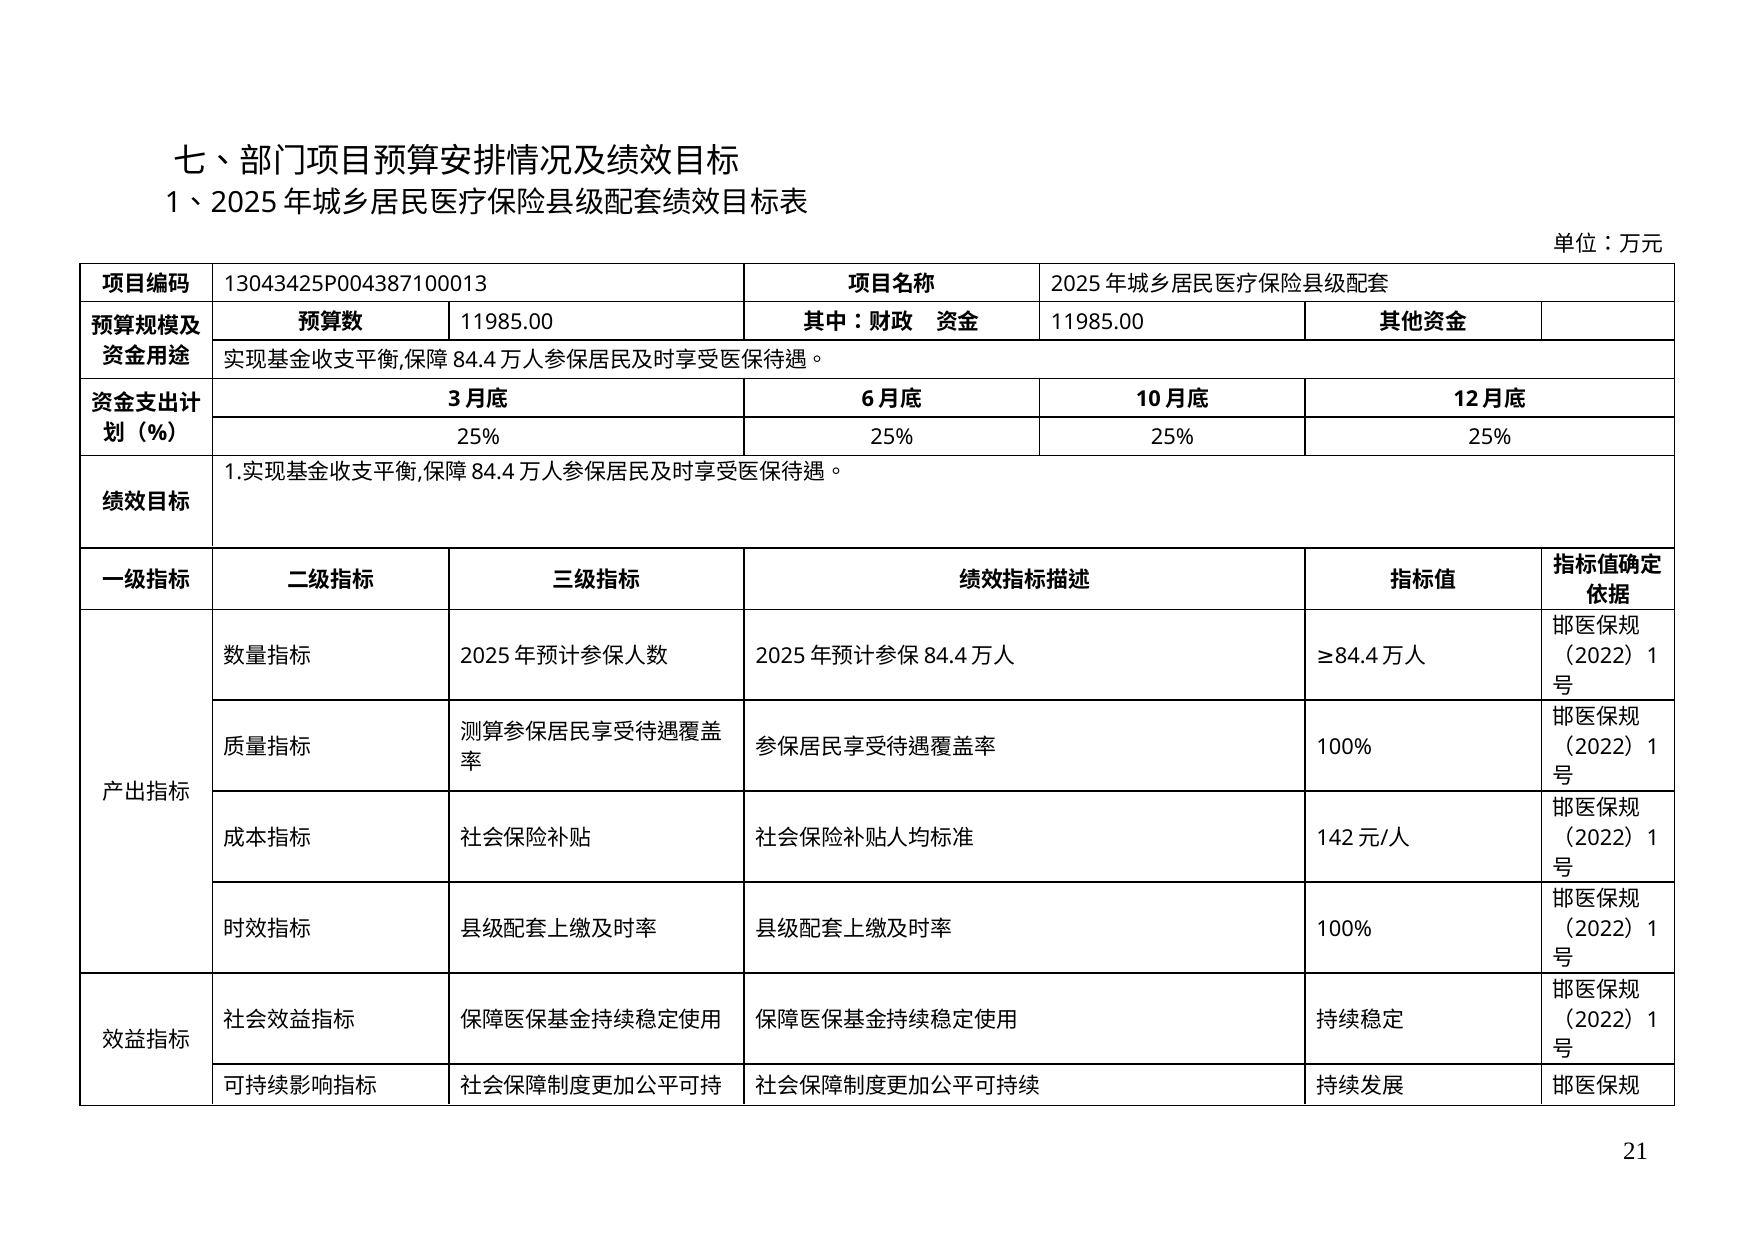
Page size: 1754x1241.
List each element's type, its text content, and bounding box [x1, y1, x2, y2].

table_cell 25% [745, 418, 1039, 454]
table_cell 1.实现基金收支平衡,保障84.4万人参保居民及时享受医保待遇。 [213, 456, 1674, 546]
table_cell 可持续影响指标 [213, 1065, 448, 1104]
table_cell 社会保障制度更加公平可持续 [450, 1065, 743, 1104]
table_cell [1542, 302, 1674, 339]
table_cell 效益指标 [81, 974, 212, 1104]
table_cell 质量指标 [213, 701, 448, 790]
table_cell 预算规模及资金用途 [81, 302, 212, 378]
table_cell 2025年预计参保84.4万人 [745, 610, 1304, 699]
table_cell 保障医保基金持续稳定使用 [745, 974, 1304, 1063]
table_cell 保障医保基金持续稳定使用 [450, 974, 743, 1063]
table_cell 产出指标 [81, 610, 212, 972]
table_cell 100% [1306, 883, 1541, 972]
table_cell 时效指标 [213, 883, 448, 972]
table_cell 测算参保居民享受待遇覆盖率 [450, 701, 743, 790]
table_cell 11985.00 [450, 302, 743, 339]
table_cell 持续发展 [1306, 1065, 1541, 1104]
table_cell 10月底 [1040, 379, 1304, 416]
text 七、部门项目预算安排情况及绩效目标 [106, 143, 1648, 180]
table_cell 其中：财政 资金 [745, 302, 1039, 339]
table_cell 资金支出计划（%） [81, 379, 212, 454]
table_cell 11985.00 [1040, 302, 1304, 339]
table_cell 社会效益指标 [213, 974, 448, 1063]
table_cell 邯医保规（2022）1号 [1542, 701, 1674, 790]
table_cell 25% [1306, 418, 1674, 454]
table_header 指标值确定依据 [1542, 549, 1674, 608]
table_cell 邯医保规（2022）1号 [1542, 792, 1674, 881]
table_cell 实现基金收支平衡,保障84.4万人参保居民及时享受医保待遇。 [213, 341, 1674, 378]
table_cell 其他资金 [1306, 302, 1541, 339]
table_cell 6月底 [745, 379, 1039, 416]
table_cell 项目编码 [81, 264, 212, 301]
table_cell 预算数 [213, 302, 448, 339]
table_cell 邯医保规（2022）1号 [1542, 883, 1674, 972]
table_cell 25% [1040, 418, 1304, 454]
table_cell 13043425P004387100013 [213, 264, 743, 301]
table_header 二级指标 [213, 549, 448, 608]
table_cell 邯医保规（2022）1号 [1542, 974, 1674, 1063]
table_cell 2025年预计参保人数 [450, 610, 743, 699]
table_cell 142元/人 [1306, 792, 1541, 881]
table_cell 参保居民享受待遇覆盖率 [745, 701, 1304, 790]
table_cell 成本指标 [213, 792, 448, 881]
table_cell 数量指标 [213, 610, 448, 699]
table_cell 县级配套上缴及时率 [450, 883, 743, 972]
table_cell 社会保障制度更加公平可持续 [745, 1065, 1304, 1104]
table_header 绩效指标描述 [745, 549, 1304, 608]
table_cell 12月底 [1306, 379, 1674, 416]
table_cell 项目名称 [745, 264, 1039, 301]
table_header 三级指标 [450, 549, 743, 608]
table_cell 3月底 [213, 379, 743, 416]
table_cell 持续稳定 [1306, 974, 1541, 1063]
table_cell 25% [213, 418, 743, 454]
table_cell 社会保险补贴人均标准 [745, 792, 1304, 881]
table_cell 社会保险补贴 [450, 792, 743, 881]
table_header 一级指标 [81, 549, 212, 608]
table_header 单位：万元 [81, 223, 1674, 262]
table_cell 100% [1306, 701, 1541, 790]
table_cell ≥84.4万人 [1306, 610, 1541, 699]
table_cell 绩效目标 [81, 456, 212, 546]
table_cell 邯医保规（2022）1号 [1542, 1065, 1674, 1104]
table_cell 2025年城乡居民医疗保险县级配套 [1040, 264, 1674, 301]
text 1、2025年城乡居民医疗保险县级配套绩效目标表 [106, 181, 1648, 221]
table_cell 邯医保规（2022）1号 [1542, 610, 1674, 699]
table_cell 县级配套上缴及时率 [745, 883, 1304, 972]
table_header 指标值 [1306, 549, 1541, 608]
